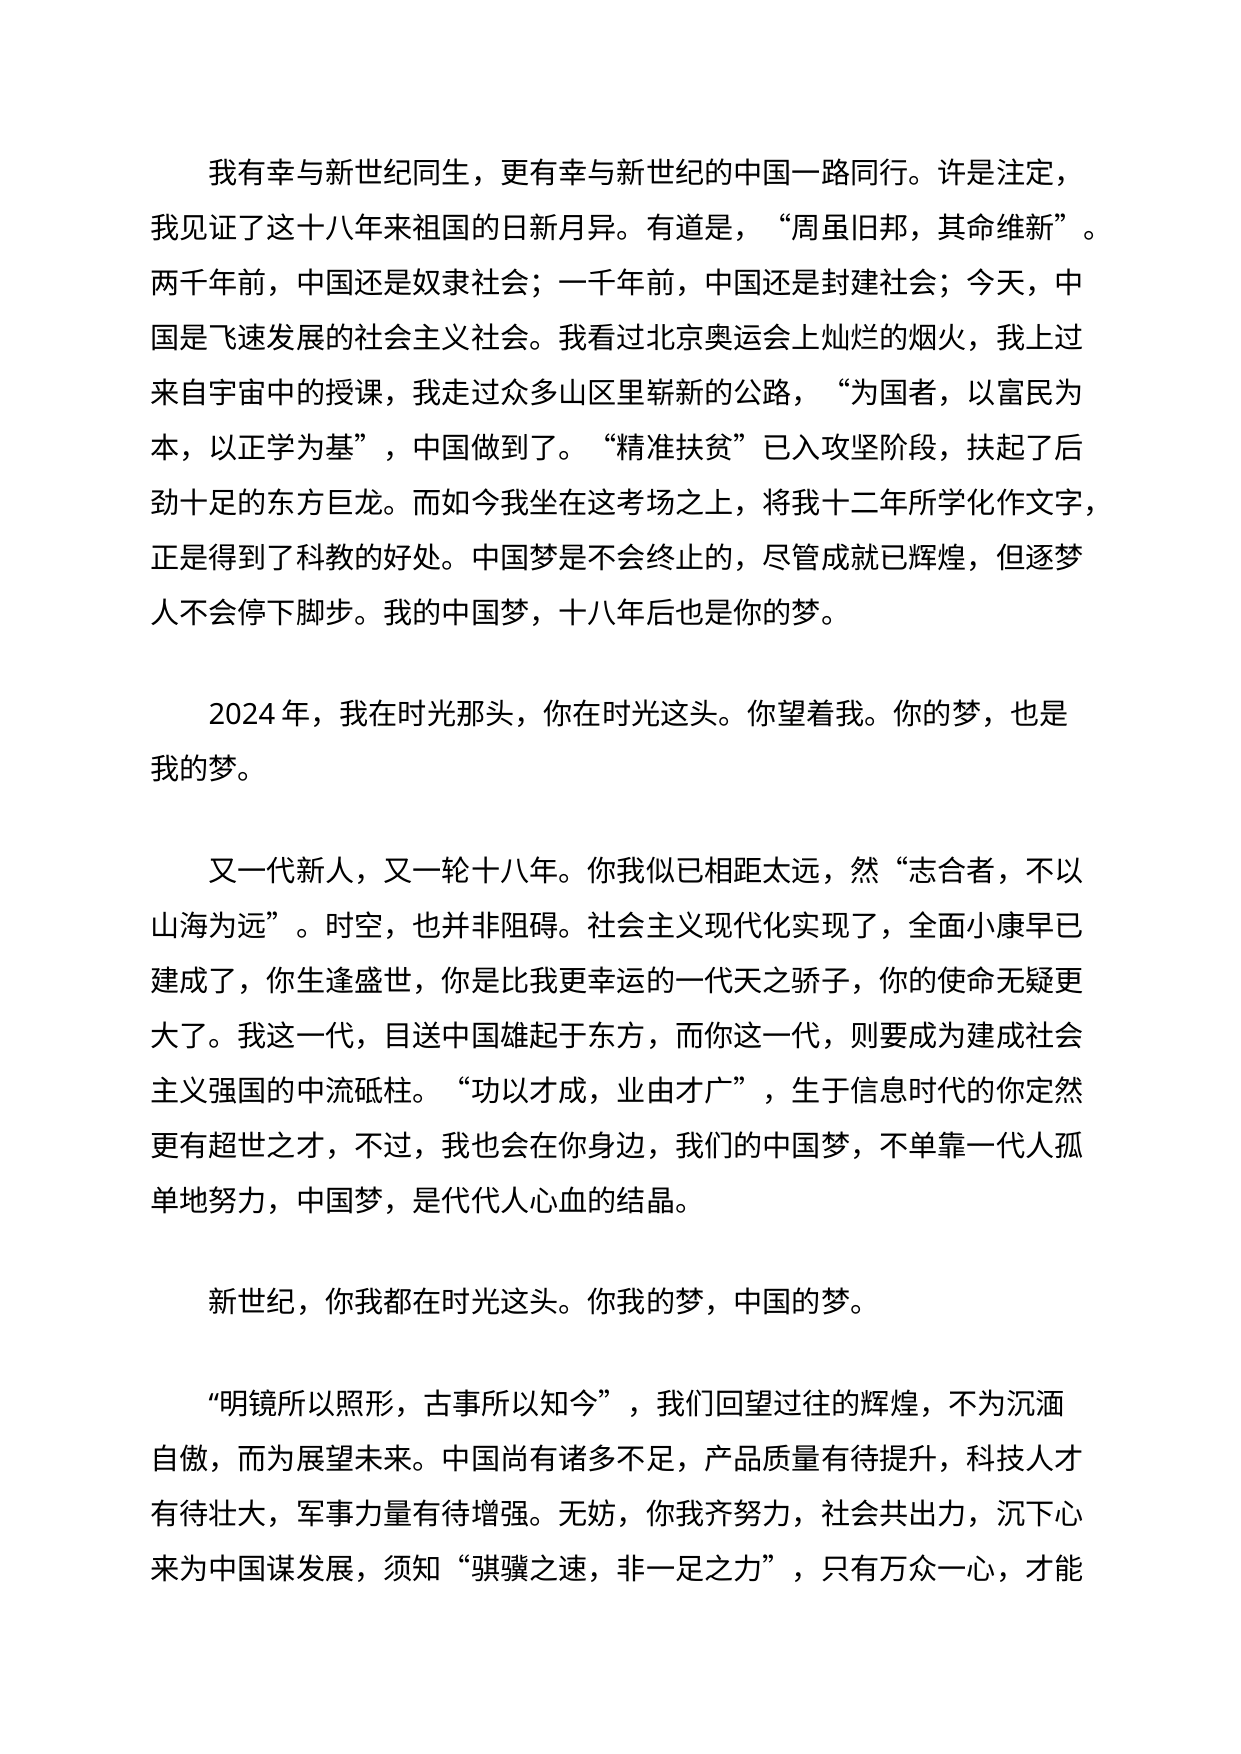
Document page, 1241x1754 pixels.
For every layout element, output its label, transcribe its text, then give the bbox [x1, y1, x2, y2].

text 2024年，我在时光那头，你在时光这头。你望着我。你的梦，也是我的梦。 [150, 691, 1090, 788]
text 新世纪，你我都在时光这头。你我的梦，中国的梦。 [150, 1279, 1090, 1321]
text 又一代新人，又一轮十八年。你我似已相距太远，然“志合者，不以山海为远”。时空，也并非阻碍。社会主义现代化实现了，全面小康早已建成了，你生逢盛世，你是比我更幸运的一代天之骄子，你的使命无疑更大了。我这一代，目送中国雄起于东方，而你这一代，则要成为建成社会主义强国的中流砥柱。“功以才成，业由才广”，生于信息时代的你定然更有超世之才，不过，我也会在你身边，我们的中国梦，不单靠一代人孤单地努力，中国梦，是代代人心血的结晶。 [150, 848, 1090, 1219]
text 我有幸与新世纪同生，更有幸与新世纪的中国一路同行。许是注定，我见证了这十八年来祖国的日新月异。有道是，“周虽旧邦，其命维新”。两千年前，中国还是奴隶社会；一千年前，中国还是封建社会；今天，中国是飞速发展的社会主义社会。我看过北京奥运会上灿烂的烟火，我上过来自宇宙中的授课，我走过众多山区里崭新的公路，“为国者，以富民为本，以正学为基”，中国做到了。“精准扶贫”已入攻坚阶段，扶起了后劲十足的东方巨龙。而如今我坐在这考场之上，将我十二年所学化作文字，正是得到了科教的好处。中国梦是不会终止的，尽管成就已辉煌，但逐梦人不会停下脚步。我的中国梦，十八年后也是你的梦。 [150, 150, 1090, 631]
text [150, 1381, 1090, 1588]
